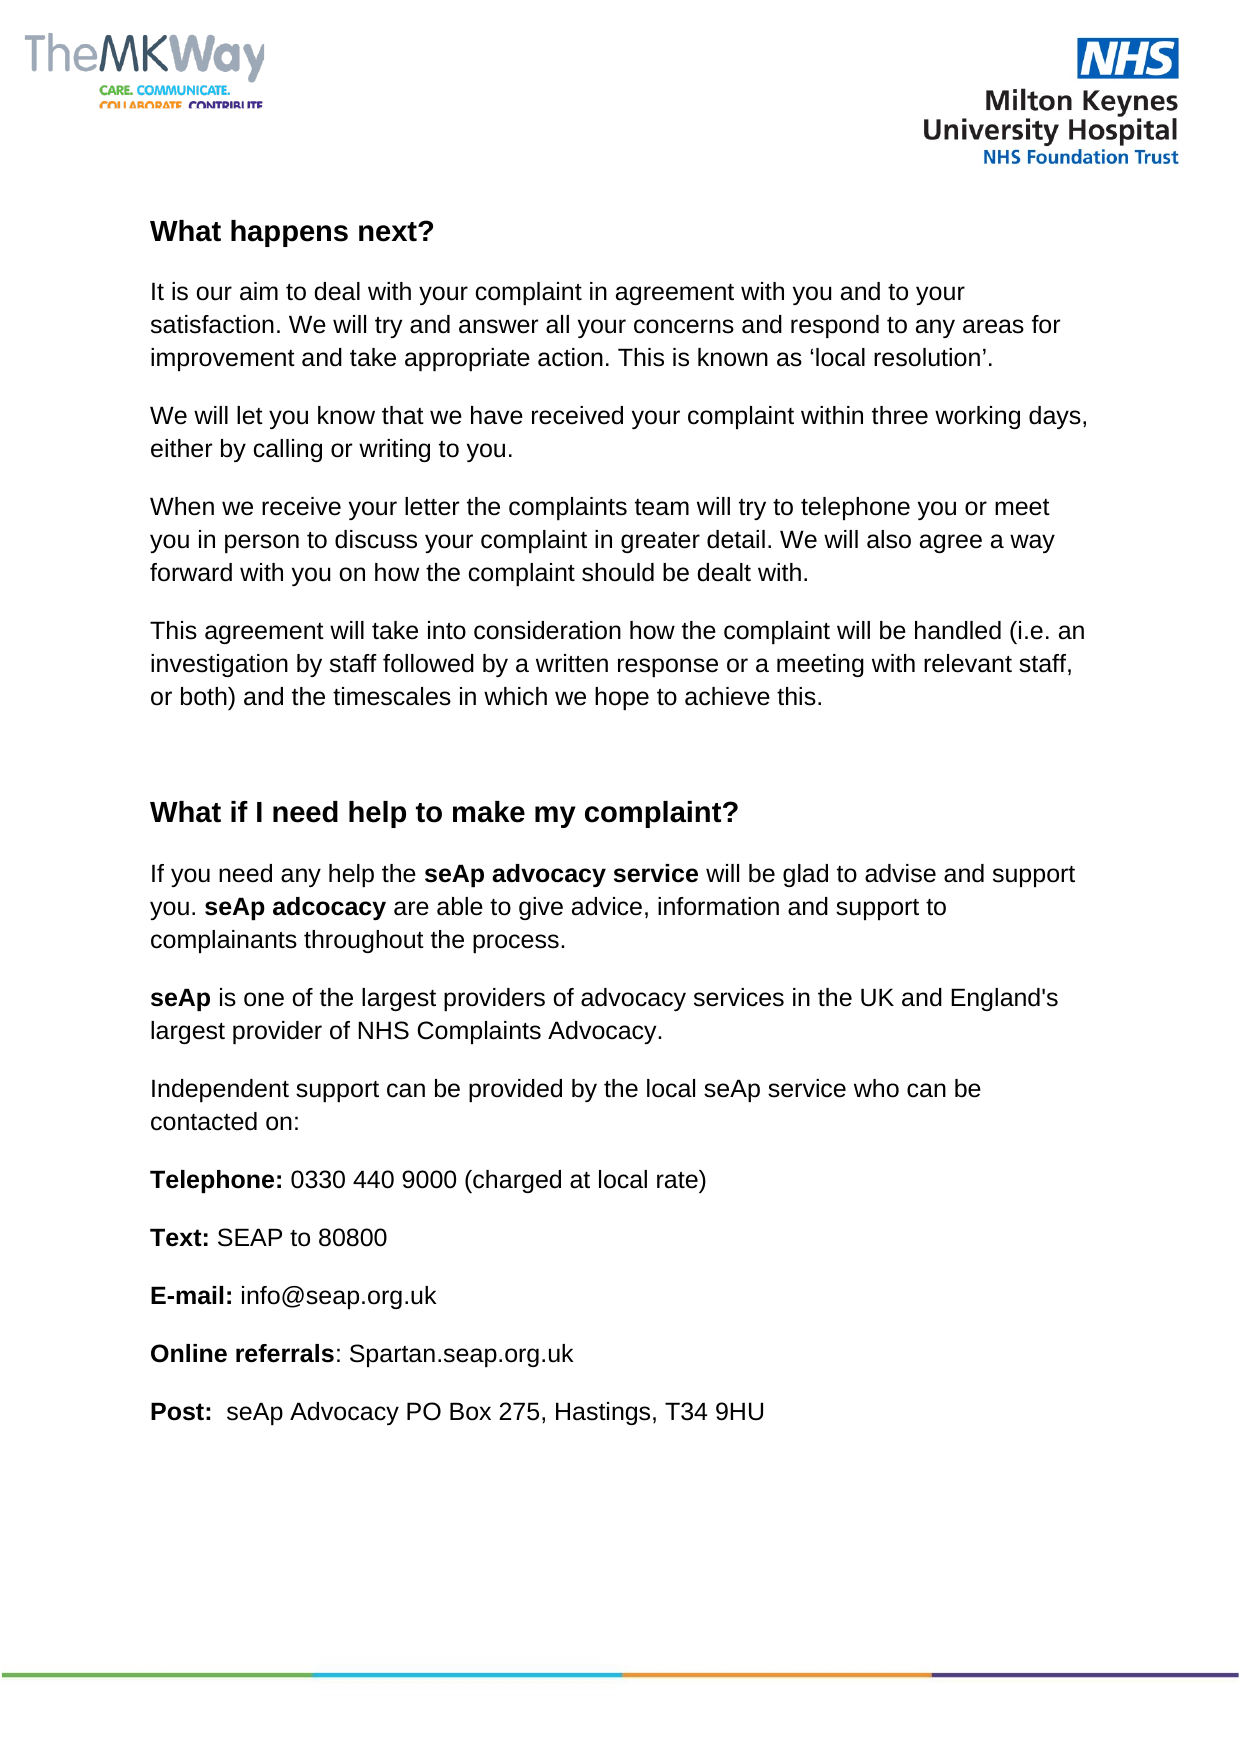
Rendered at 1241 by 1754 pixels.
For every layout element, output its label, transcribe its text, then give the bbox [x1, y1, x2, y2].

picture [0, 1636, 1238, 1708]
text We will let you know that we have received your complaint within three working days, either by calling or writing to you. [150, 401, 1090, 463]
picture [920, 32, 1183, 168]
text This agreement will take into consideration how the complaint will be handled (i.e. an investigation by staff followed by a written response or a meeting with relevant staff, or both) and the timescales in which we hope to achieve this. [150, 616, 1090, 711]
text Independent support can be provided by the local seAp service who can be contacted on: [150, 1074, 1090, 1136]
text Telephone: 0330 440 9000 (charged at local rate) [150, 1165, 1090, 1194]
text seAp is one of the largest providers of advocacy services in the UK and England's largest provider of NHS Complaints Advocacy. [150, 983, 1090, 1045]
text When we receive your letter the complaints team will try to telephone you or meet you in person to discuss your complaint in greater detail. We will also agree a way forward with you on how the complaint should be dealt with. [150, 492, 1090, 587]
text What if I need help to make my complaint? [150, 796, 1090, 829]
text Text: SEAP to 80800 [150, 1223, 1090, 1252]
text E-mail: info@seap.org.uk [150, 1281, 1090, 1310]
text It is our aim to deal with your complaint in agreement with you and to your satisfaction. We will try and answer all your concerns and respond to any areas for improvement and take appropriate action. This is known as ‘local resolution’. [150, 277, 1090, 372]
text Online referrals: Spartan.seap.org.uk [150, 1339, 1090, 1368]
picture [23, 32, 264, 108]
text If you need any help the seAp advocacy service will be glad to advise and support you. seAp adcocacy are able to give advice, information and support to complainants throughout the process. [150, 859, 1090, 954]
text Post: seAp Advocacy PO Box 275, Hastings, T34 9HU [150, 1397, 1090, 1426]
text What happens next? [150, 213, 1090, 247]
